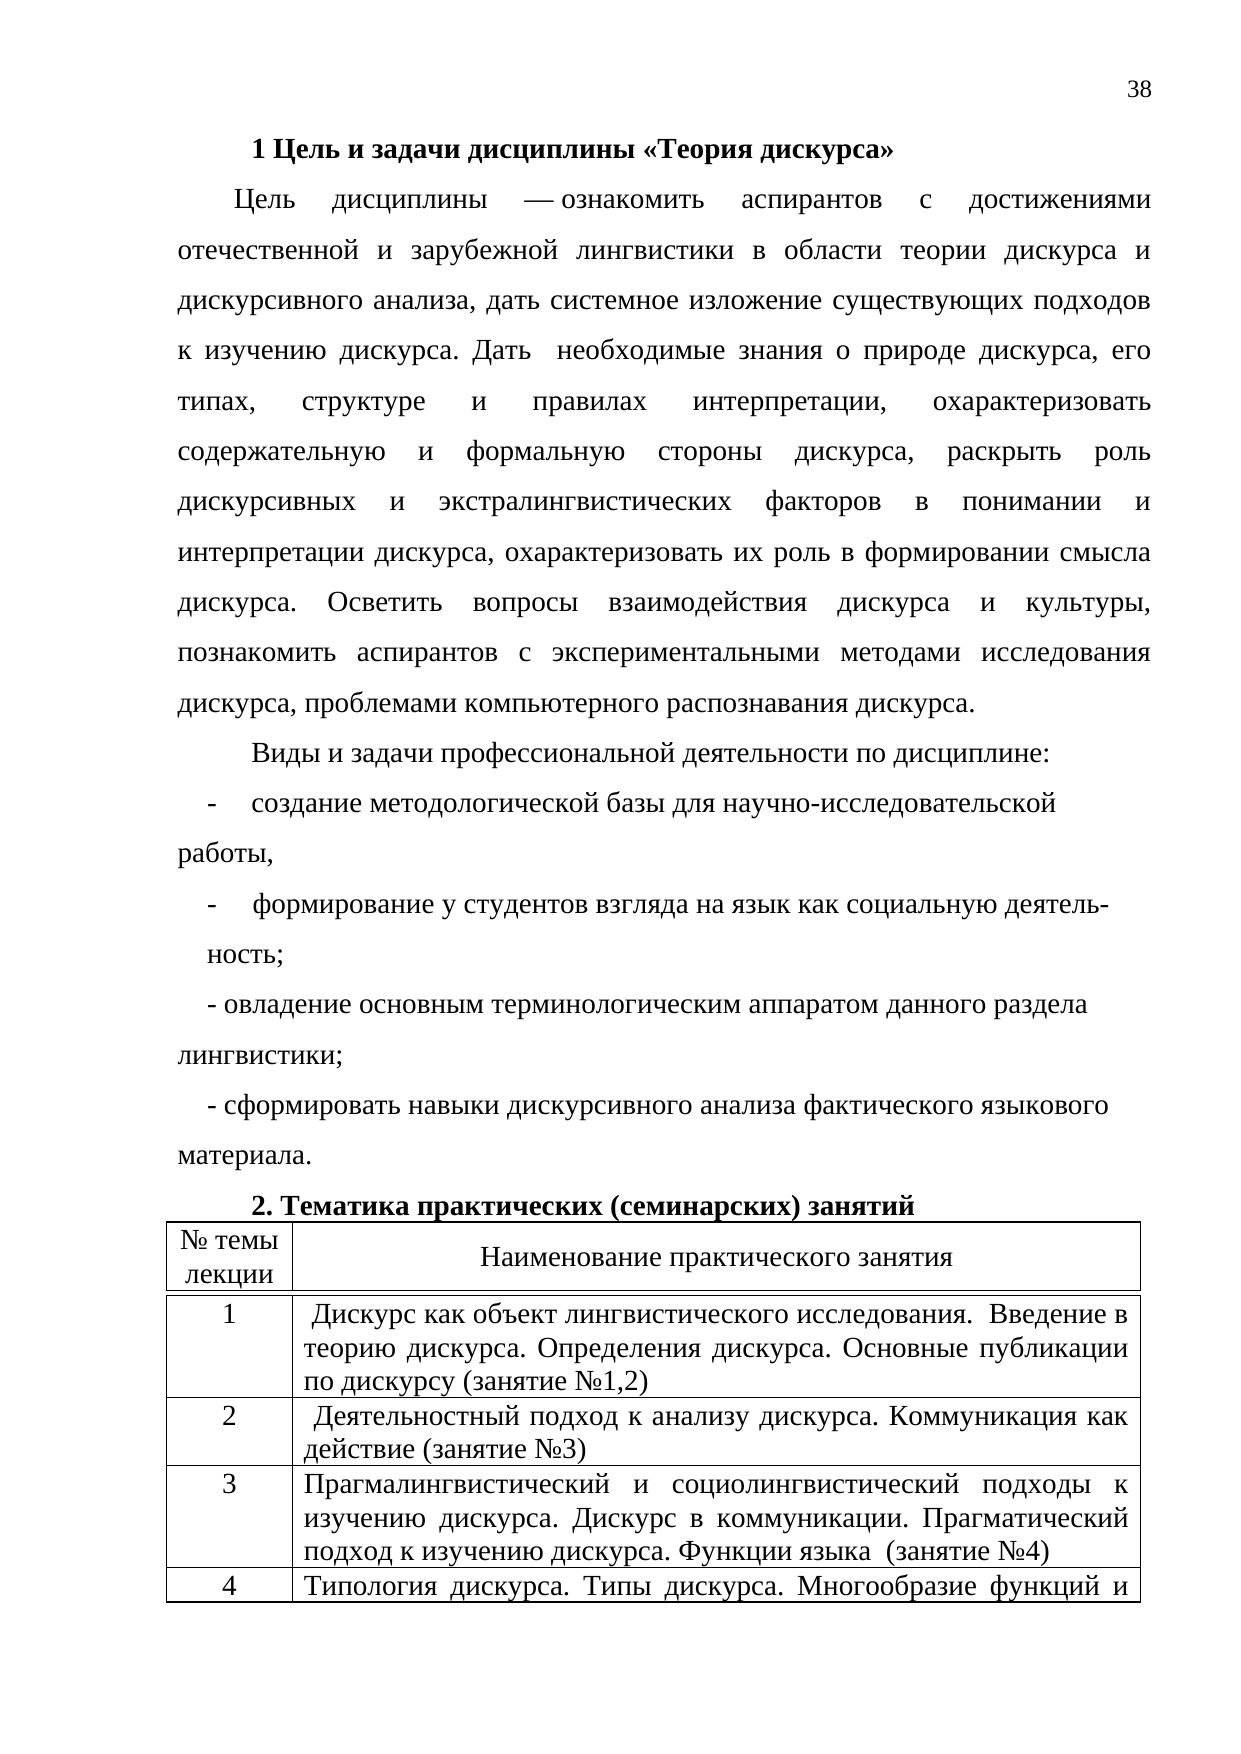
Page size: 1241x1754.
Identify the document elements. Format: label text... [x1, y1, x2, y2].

table_cell Деятельностный подход к анализу дискурса. Коммуникация как действие (занятие №3) [293, 1398, 1140, 1465]
text - сформировать навыки дискурсивного анализа фактического языкового материала. [177, 1087, 1152, 1171]
text Цель дисциплины — ознакомить аспирантов с достижениями отечественной и зарубежной лингвистики в области теории дискурса и дискурсивного анализа, дать системное изложение существующих подходов к изучению дискурса. Дать необходимые знания о природе дискурса, его типах, структуре и правилах интерпретации, охарактеризовать содержательную и формальную стороны дискурса, раскрыть роль дискурсивных и экстралингвистических факторов в понимании и интерпретации дискурса, охарактеризовать их роль в формировании смысла дискурса. Осветить вопросы взаимодействия дискурса и культуры, познакомить аспирантов с экспериментальными методами исследования дискурса, проблемами компьютерного распознавания дискурса. [177, 182, 1152, 718]
table_header № темы лекции [167, 1223, 292, 1289]
table_cell 2 [167, 1398, 292, 1465]
text - создание методологической базы для научно-исследовательской работы, [177, 785, 1152, 869]
text - овладение основным терминологическим аппаратом данного раздела лингвистики; [177, 987, 1152, 1070]
text 1 Цель и задачи дисциплины «Теория дискурса» [177, 131, 1152, 165]
text 2. Тематика практических (семинарских) занятий [177, 1188, 1152, 1221]
table_cell 4 [167, 1568, 292, 1601]
table_cell 3 [167, 1466, 292, 1567]
list формирование у студентов взгляда на язык как социальную деятель- [177, 886, 1152, 919]
table_cell Дискурс как объект лингвистического исследования. Введение в теорию дискурса. Определения дискурса. Основные публикации по дискурсу (занятие №1,2) [293, 1296, 1140, 1397]
table_cell [166, 1291, 292, 1295]
table_cell 1 [167, 1296, 292, 1397]
table_header Наименование практического занятия [293, 1223, 1140, 1289]
text ность; [177, 936, 1152, 970]
text Виды и задачи профессиональной деятельности по дисциплине: [177, 735, 1152, 768]
table_cell Прагмалингвистический и социолингвистический подходы к изучению дискурса. Дискурс в коммуникации. Прагматический подход к изучению дискурса. Функции языка (занятие №4) [293, 1466, 1140, 1567]
table_cell [293, 1291, 1140, 1295]
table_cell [293, 1568, 1140, 1601]
